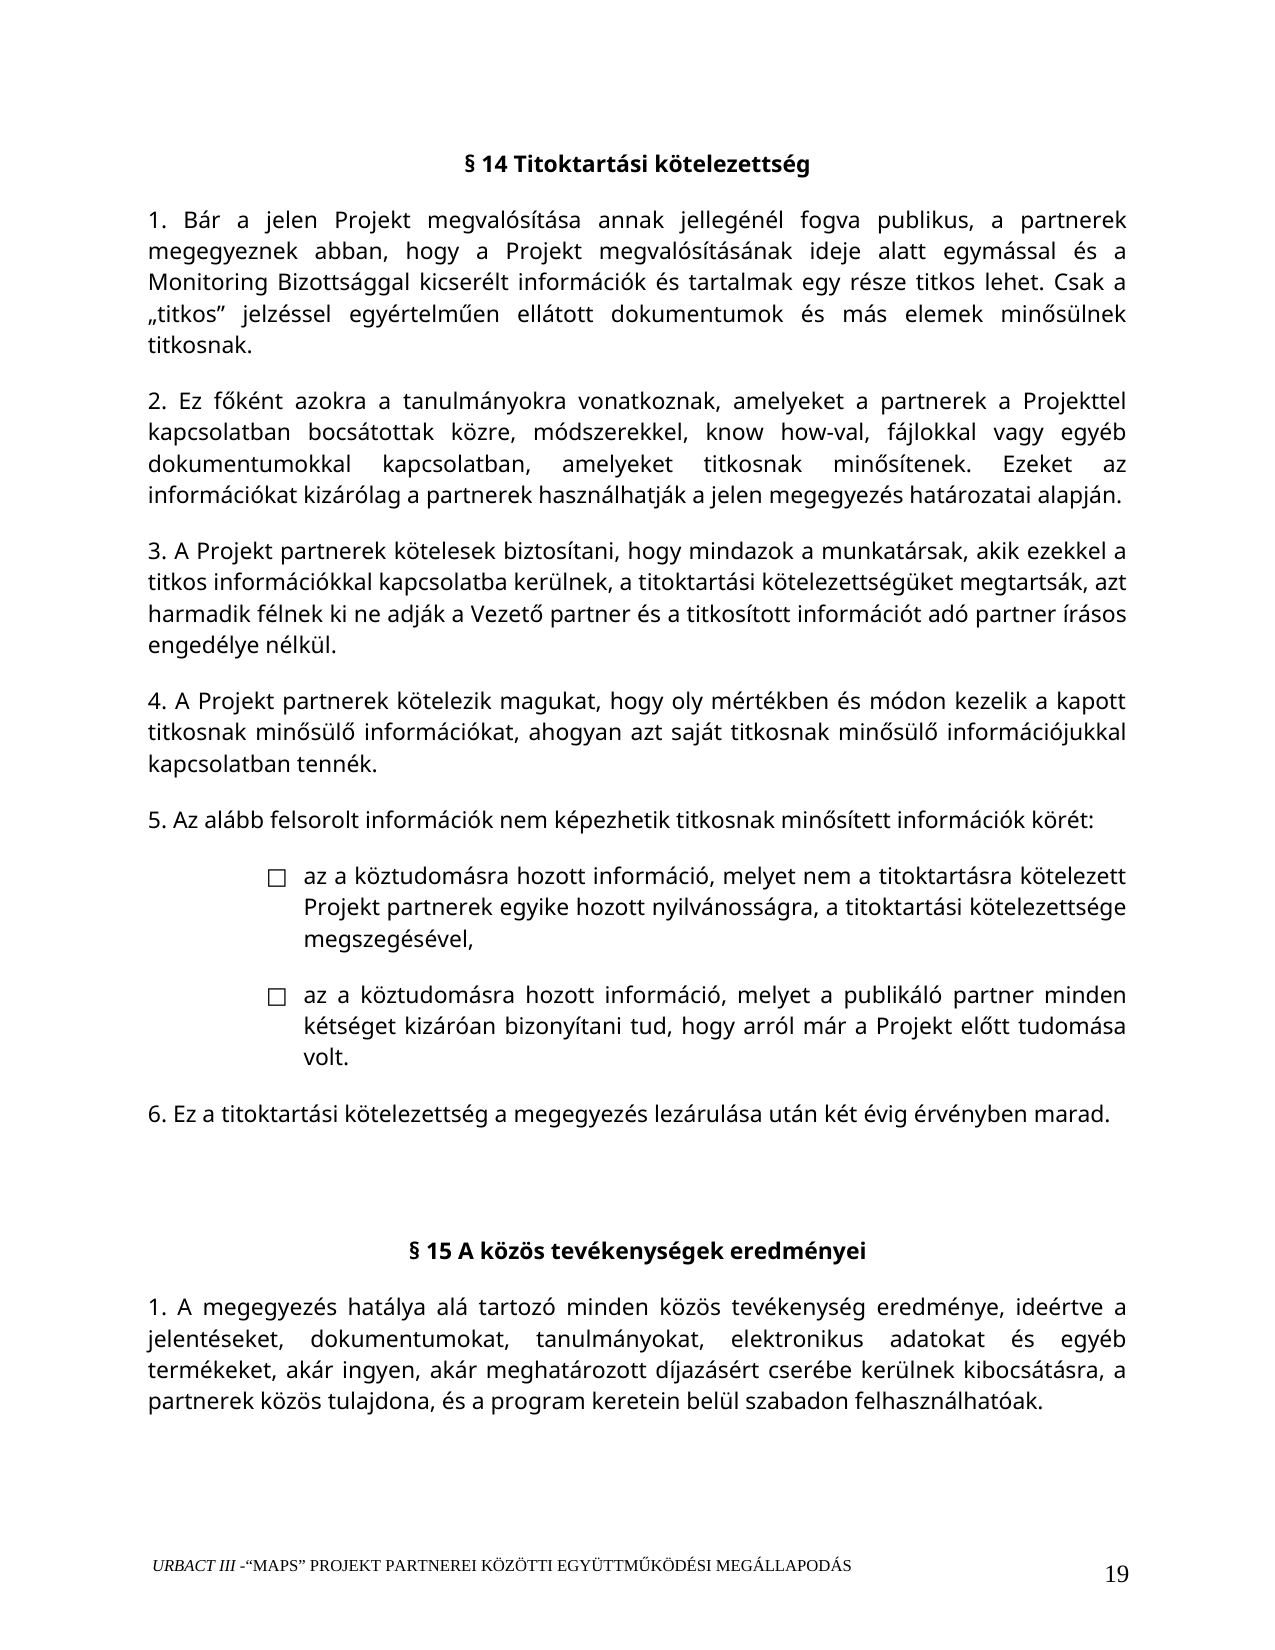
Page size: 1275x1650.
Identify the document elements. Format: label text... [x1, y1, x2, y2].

text 1. Bár a jelen Projekt megvalósítása annak jellegénél fogva publikus, a partnerek megegyeznek abban, hogy a Projekt megvalósításának ideje alatt egymással és a Monitoring Bizottsággal kicserélt információk és tartalmak egy része titkos lehet. Csak a „titkos” jelzéssel egyértelműen ellátott dokumentumok és más elemek minősülnek titkosnak. [148, 204, 1127, 360]
text § 14 Titoktartási kötelezettség [148, 148, 1127, 179]
text § 15 A közös tevékenységek eredményei [148, 1235, 1127, 1266]
text 5. Az alább felsorolt információk nem képezhetik titkosnak minősített információk körét: [148, 804, 1127, 835]
text 3. A Projekt partnerek kötelesek biztosítani, hogy mindazok a munkatársak, akik ezekkel a titkos információkkal kapcsolatba kerülnek, a titoktartási kötelezettségüket megtartsák, azt harmadik félnek ki ne adják a Vezető partner és a titkosított információt adó partner írásos engedélye nélkül. [148, 535, 1127, 660]
list az a köztudomásra hozott információ, melyet a publikáló partner minden kétséget kizáróan bizonyítani tud, hogy arról már a Projekt előtt tudomása volt. [266, 979, 1127, 1073]
text 2. Ez főként azokra a tanulmányokra vonatkoznak, amelyeket a partnerek a Projekttel kapcsolatban bocsátottak közre, módszerekkel, know how-val, fájlokkal vagy egyéb dokumentumokkal kapcsolatban, amelyeket titkosnak minősítenek. Ezeket az információkat kizárólag a partnerek használhatják a jelen megegyezés határozatai alapján. [148, 385, 1127, 510]
text 1. A megegyezés hatálya alá tartozó minden közös tevékenység eredménye, ideértve a jelentéseket, dokumentumokat, tanulmányokat, elektronikus adatokat és egyéb termékeket, akár ingyen, akár meghatározott díjazásért cserébe kerülnek kibocsátásra, a partnerek közös tulajdona, és a program keretein belül szabadon felhasználhatóak. [148, 1291, 1127, 1416]
text 6. Ez a titoktartási kötelezettség a megegyezés lezárulása után két évig érvényben marad. [148, 1098, 1127, 1129]
list az a köztudomásra hozott információ, melyet nem a titoktartásra kötelezett Projekt partnerek egyike hozott nyilvánosságra, a titoktartási kötelezettsége megszegésével, [266, 860, 1127, 954]
text 4. A Projekt partnerek kötelezik magukat, hogy oly mértékben és módon kezelik a kapott titkosnak minősülő információkat, ahogyan azt saját titkosnak minősülő információjukkal kapcsolatban tennék. [148, 685, 1127, 779]
